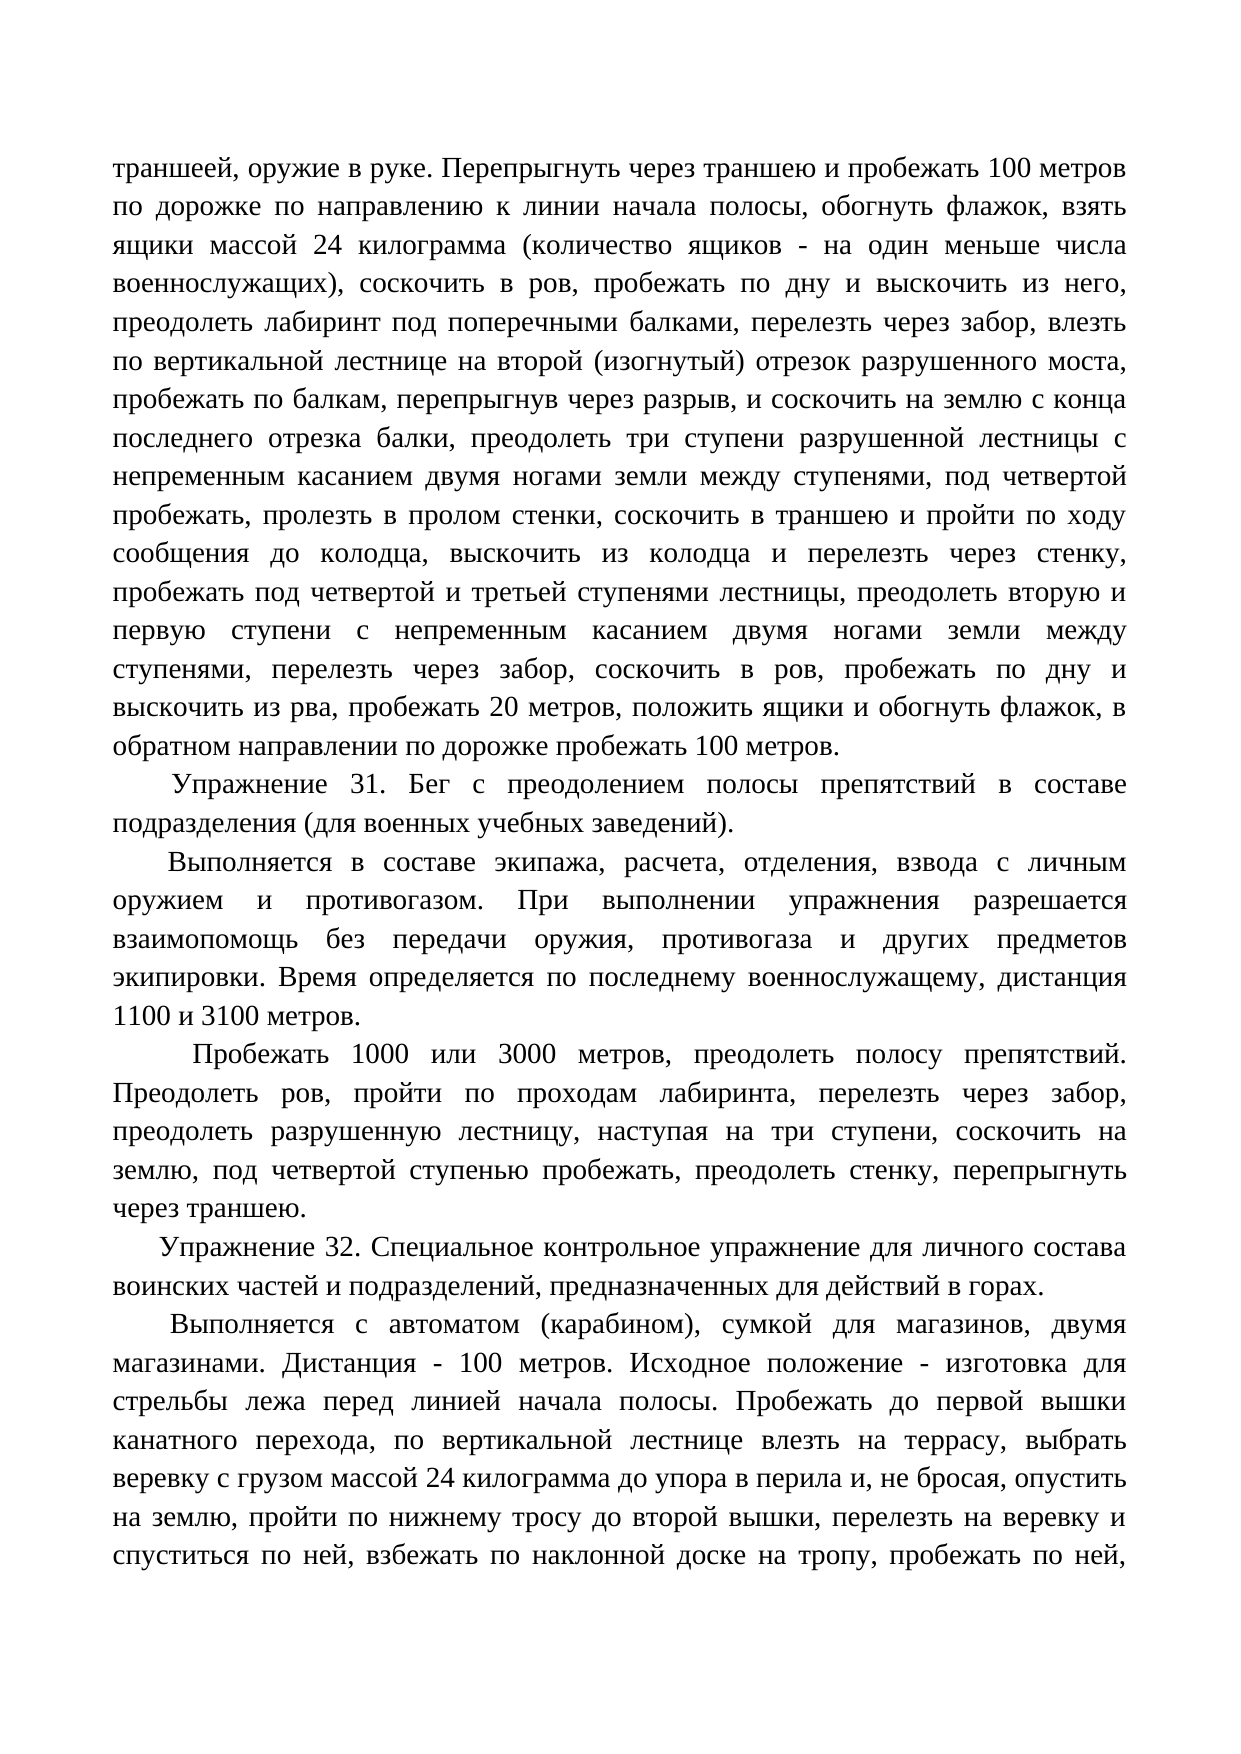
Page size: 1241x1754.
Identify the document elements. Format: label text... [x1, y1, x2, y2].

text Упражнение 32. Специальное контрольное упражнение для личного состава воинских частей и подразделений, предназначенных для действий в горах. [112, 1229, 1128, 1301]
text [112, 150, 1128, 762]
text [112, 1306, 1128, 1571]
text Пробежать 1000 или 3000 метров, преодолеть полосу препятствий. Преодолеть ров, пройти по проходам лабиринта, перелезть через забор, преодолеть разрушенную лестницу, наступая на три ступени, соскочить на землю, под четвертой ступенью пробежать, преодолеть стенку, перепрыгнуть через траншею. [112, 1036, 1128, 1224]
text Выполняется в составе экипажа, расчета, отделения, взвода с личным оружием и противогазом. При выполнении упражнения разрешается взаимопомощь без передачи оружия, противогаза и других предметов экипировки. Время определяется по последнему военнослужащему, дистанция 1100 и 3100 метров. [112, 844, 1128, 1031]
text Упражнение 31. Бег с преодолением полосы препятствий в составе подразделения (для военных учебных заведений). [112, 767, 1128, 839]
